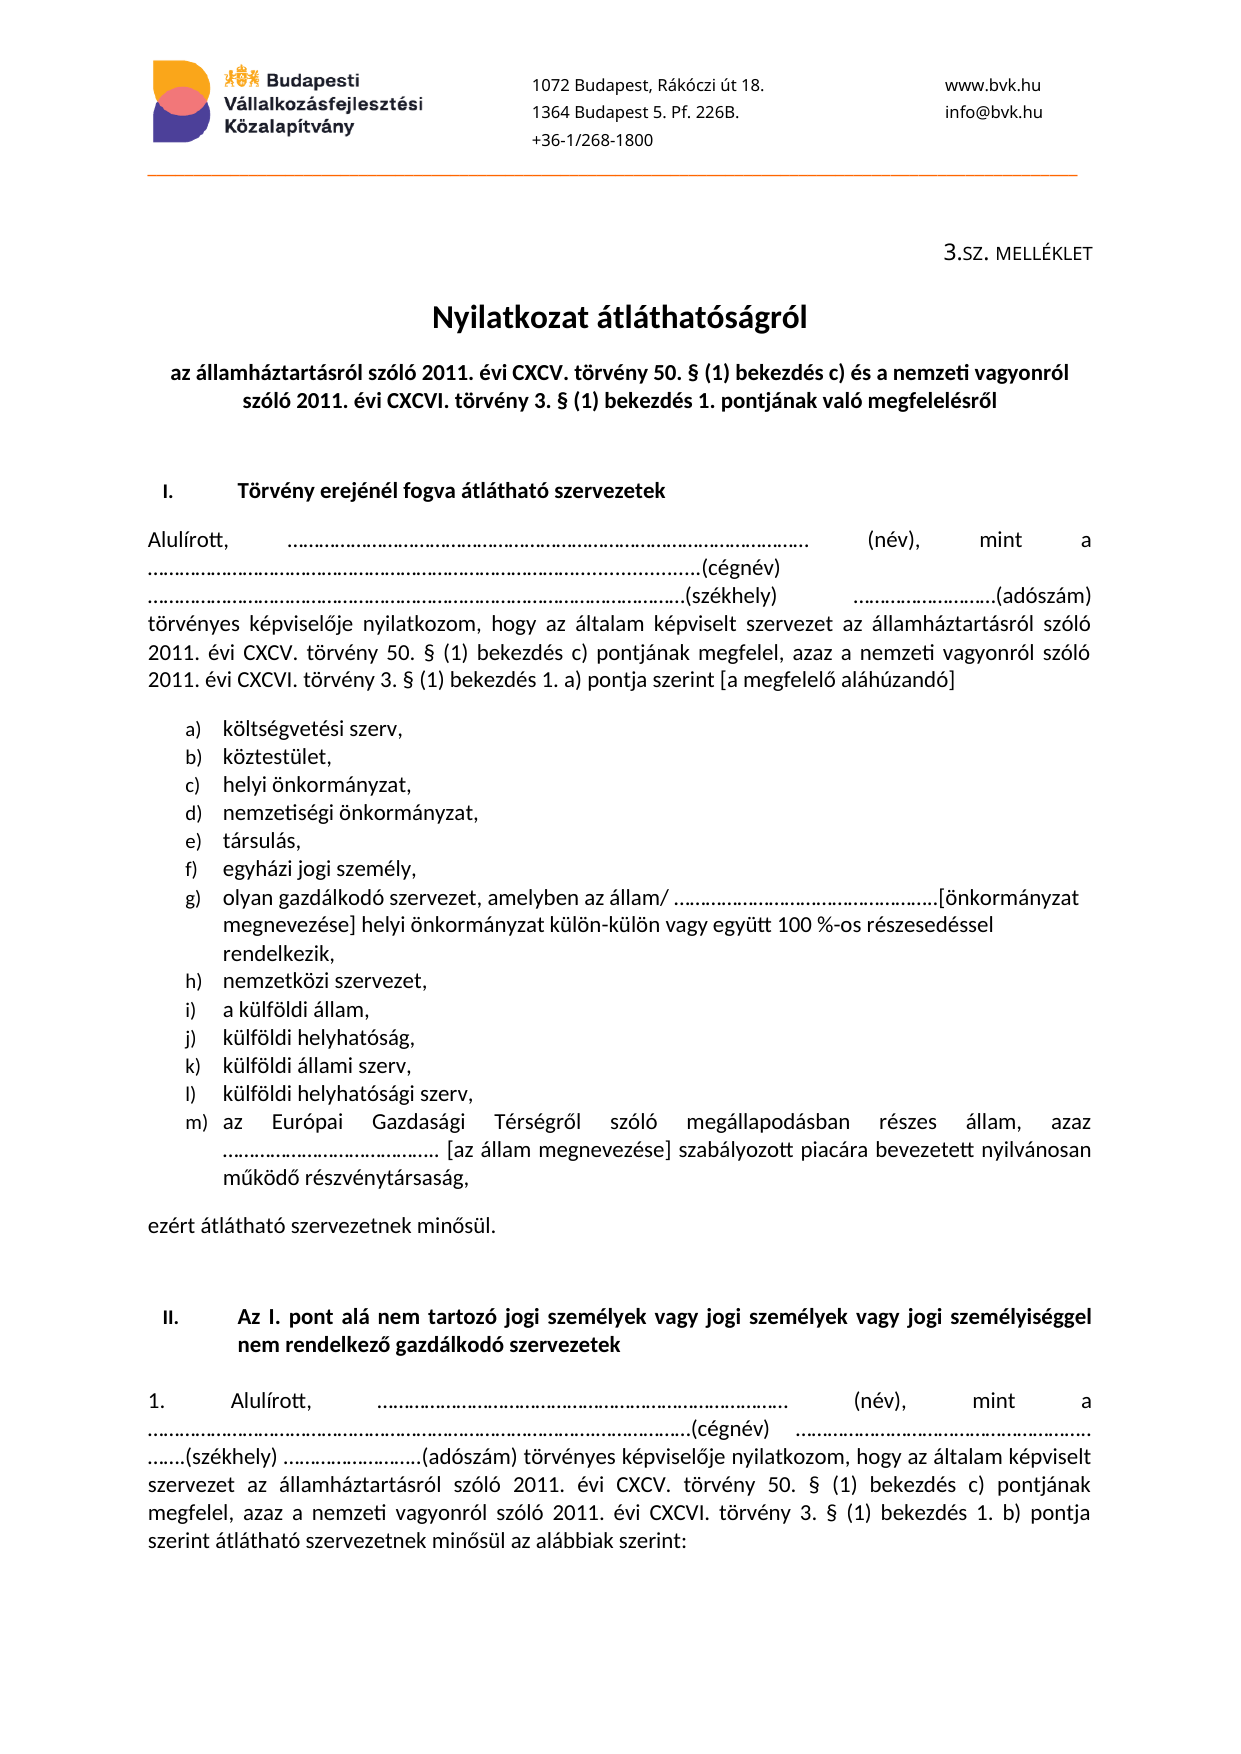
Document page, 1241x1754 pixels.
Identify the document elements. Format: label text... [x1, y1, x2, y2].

list egyházi jogi személy, [185, 854, 1093, 883]
list a külföldi állam, [185, 995, 1093, 1023]
list olyan gazdálkodó szervezet, amelyben az állam/ …………………………………………..[önkormányzat megnevezése] helyi önkormányzat külön-külön vagy együtt 100 %-os részesedéssel rendelkezik, [185, 883, 1093, 967]
list Törvény erejénél fogva átlátható szervezetek [162, 477, 1093, 505]
text 3.sz. melléklet [148, 236, 1093, 267]
list nemzetiségi önkormányzat, [185, 798, 1093, 827]
text ezért átlátható szervezetnek minősül. [148, 1212, 1093, 1240]
picture [142, 48, 439, 155]
list köztestület, [185, 742, 1093, 771]
list költségvetési szerv, [185, 714, 1093, 742]
text az államháztartásról szóló 2011. évi CXCV. törvény 50. § (1) bekezdés c) és a nemzeti vagyonról szóló 2011. évi CXCVI. törvény 3. § (1) bekezdés 1. pontjának való megfelelésről [148, 358, 1093, 414]
list az Európai Gazdasági Térségről szóló megállapodásban részes állam, azaz ………………………………….. [az állam megnevezése] szabályozott piacára bevezetett nyilvánosan működő részvénytársaság, [185, 1107, 1093, 1191]
list Az I. pont alá nem tartozó jogi személyek vagy jogi személyek vagy jogi személyiséggel nem rendelkező gazdálkodó szervezetek [162, 1302, 1093, 1358]
list külföldi helyhatósági szerv, [185, 1079, 1093, 1107]
list külföldi állami szerv, [185, 1051, 1093, 1079]
list nemzetközi szervezet, [185, 967, 1093, 995]
text Alulírott, ……………………………………………………………………………………… (név), mint a ………………………………………………………………………......................(cégnév) …………………………………………………………………………………………(székhely) ………………………(adószám) törvényes képviselője nyilatkozom, hogy az általam képviselt szervezet az államháztartásról szóló 2011. évi CXCV. törvény 50. § (1) bekezdés c) pontjának megfelel, azaz a nemzeti vagyonról szóló 2011. évi CXCVI. törvény 3. § (1) bekezdés 1. a) pontja szerint [a megfelelő aláhúzandó] [148, 526, 1093, 694]
list társulás, [185, 827, 1093, 854]
text Nyilatkozat átláthatóságról [148, 297, 1093, 337]
list külföldi helyhatóság, [185, 1023, 1093, 1051]
text 1. Alulírott, …………………………………………………………………… (név), mint a ………………………………………………………………………….………………(cégnév) ………………………………………………..…….(székhely) ……………………..(adószám) törvényes képviselője nyilatkozom, hogy az általam képviselt szervezet az államháztartásról szóló 2011. évi CXCV. törvény 50. § (1) bekezdés c) pontjának megfelel, azaz a nemzeti vagyonról szóló 2011. évi CXCVI. törvény 3. § (1) bekezdés 1. b) pontja szerint átlátható szervezetnek minősül az alábbiak szerint: [148, 1386, 1093, 1554]
list helyi önkormányzat, [185, 771, 1093, 798]
